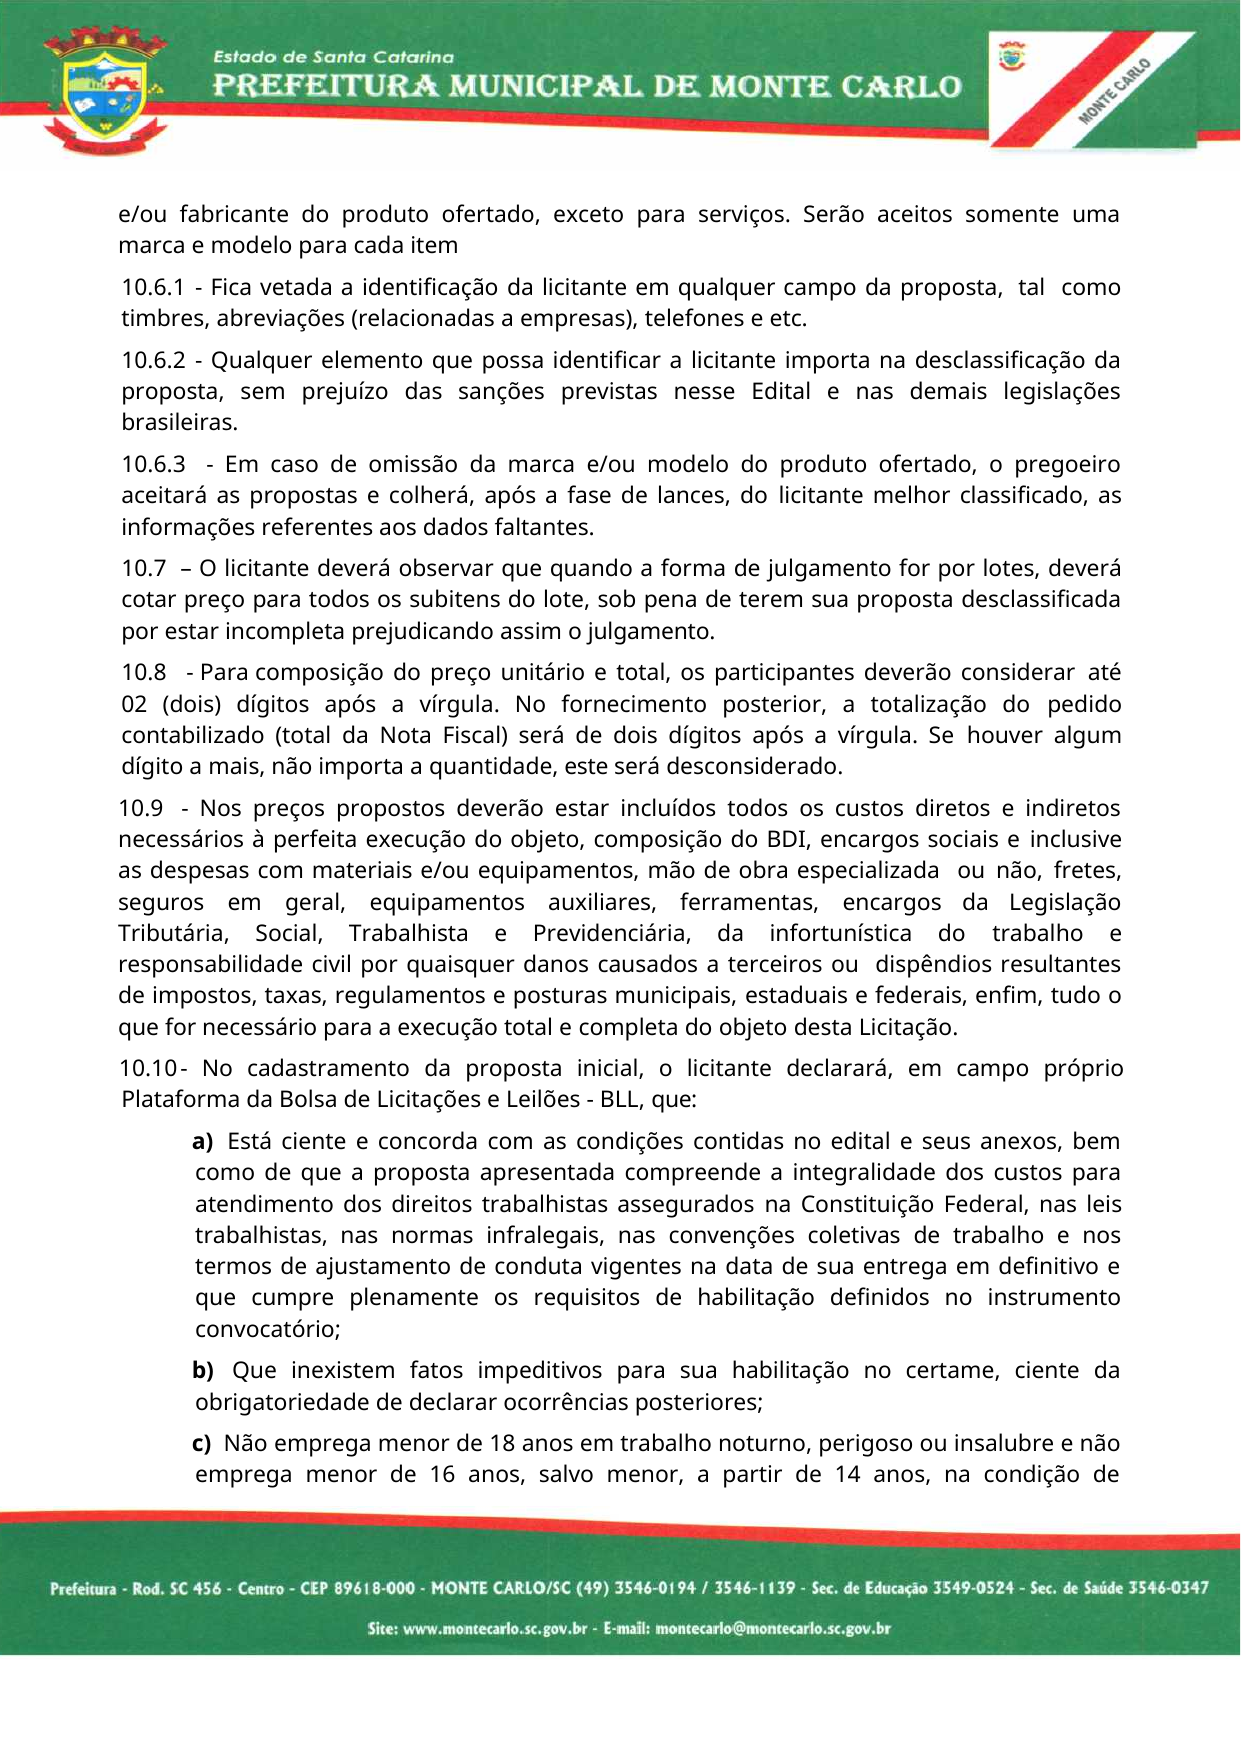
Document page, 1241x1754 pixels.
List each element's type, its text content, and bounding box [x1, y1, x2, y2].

list - Para composição do preço unitário e total, os participantes deverão considerar até 02 (dois) dígitos após a vírgula. No fornecimento posterior, a totalização do pedido contabilizado (total da Nota Fiscal) será de dois dígitos após a vírgula. Se houver algum dígito a mais, não importa a quantidade, este será desconsiderado. [121, 656, 1122, 781]
list - Nos preços propostos deverão estar incluídos todos os custos diretos e indiretos necessários à perfeita execução do objeto, composição do BDI, encargos sociais e inclusive as despesas com materiais e/ou equipamentos, mão de obra especializada ou não, fretes, seguros em geral, equipamentos auxiliares, ferramentas, encargos da Legislação Tributária, Social, Trabalhista e Previdenciária, da infortunística do trabalho e responsabilidade civil por quaisquer danos causados a terceiros ou dispêndios resultantes de impostos, taxas, regulamentos e posturas municipais, estaduais e federais, enfim, tudo o que for necessário para a execução total e completa do objeto desta Licitação. [118, 792, 1122, 1042]
list - No cadastramento da proposta inicial, o licitante declarará, em campo próprio Plataforma da Bolsa de Licitações e Leilões - BLL, que: [119, 1052, 1125, 1114]
list Está ciente e concorda com as condições contidas no edital e seus anexos, bem como de que a proposta apresentada compreende a integralidade dos custos para atendimento dos direitos trabalhistas assegurados na Constituição Federal, nas leis trabalhistas, nas normas infralegais, nas convenções coletivas de trabalho e nos termos de ajustamento de conduta vigentes na data de sua entrega em definitivo e que cumpre plenamente os requisitos de habilitação definidos no instrumento convocatório; [192, 1125, 1122, 1344]
list - Em caso de omissão da marca e/ou modelo do produto ofertado, o pregoeiro aceitará as propostas e colherá, após a fase de lances, do licitante melhor classificado, as informações referentes aos dados faltantes. [121, 448, 1122, 542]
list - Qualquer elemento que possa identificar a licitante importa na desclassificação da proposta, sem prejuízo das sanções previstas nesse Edital e nas demais legislações brasileiras. [121, 344, 1122, 437]
picture [0, 1506, 1241, 1660]
list – O licitante deverá observar que quando a forma de julgamento for por lotes, deverá cotar preço para todos os subitens do lote, sob pena de terem sua proposta desclassificada por estar incompleta prejudicando assim o julgamento. [121, 552, 1122, 646]
picture [0, 0, 1241, 171]
list Que inexistem fatos impeditivos para sua habilitação no certame, ciente da obrigatoriedade de declarar ocorrências posteriores; [192, 1354, 1122, 1417]
list - Fica vetada a identificação da licitante em qualquer campo da proposta, tal como timbres, abreviações (relacionadas a empresas), telefones e etc. [121, 271, 1122, 333]
